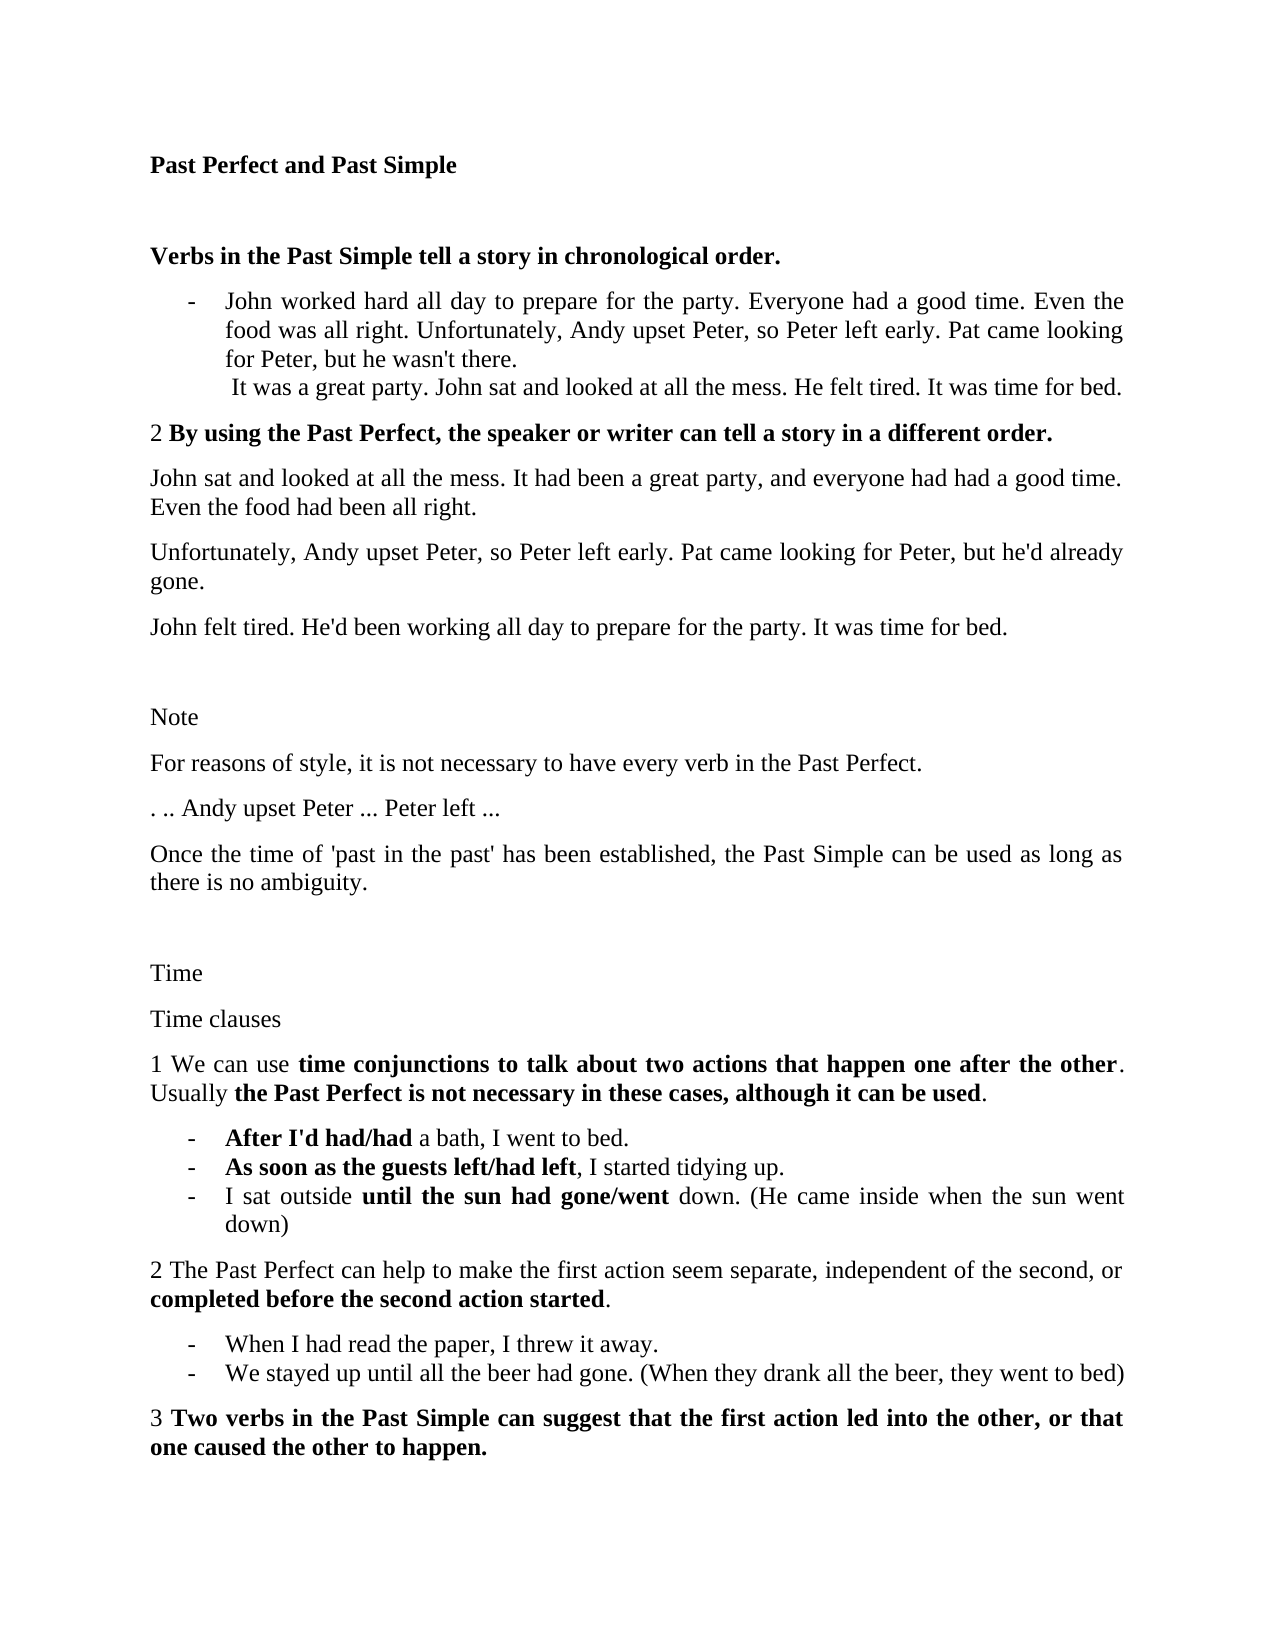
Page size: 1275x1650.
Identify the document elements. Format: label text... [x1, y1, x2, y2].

list John worked hard all day to prepare for the party. Everyone had a good time. Even the food was all right. Unfortunately, Andy upset Peter, so Peter left early. Pat came looking for Peter, but he wasn't there. [187, 286, 1125, 372]
text 2 The Past Perfect can help to make the first action seem separate, independent of the second, or completed before the second action started. [150, 1255, 1125, 1312]
list As soon as the guests left/had left, I started tidying up. [187, 1152, 1125, 1181]
text Past Perfect and Past Simple [150, 150, 1125, 179]
list I sat outside until the sun had gone/went down. (He came inside when the sun went down) [187, 1181, 1125, 1238]
text Note [150, 702, 1125, 731]
text Time [150, 958, 1125, 987]
text Time clauses [150, 1004, 1125, 1032]
text 1 We can use time conjunctions to talk about two actions that happen one after the other. Usually the Past Perfect is not necessary in these cases, although it can be used. [150, 1049, 1125, 1107]
list After I'd had/had a bath, I went to bed. [187, 1123, 1125, 1152]
list It was a great party. John sat and looked at all the mess. He felt tired. It was time for bed. [225, 372, 1125, 401]
list When I had read the paper, I threw it away. [187, 1329, 1125, 1358]
text 3 Two verbs in the Past Simple can suggest that the first action led into the other, or that one caused the other to happen. [150, 1403, 1125, 1461]
text John felt tired. He'd been working all day to prepare for the party. It was time for bed. [150, 612, 1125, 640]
text Once the time of 'past in the past' has been established, the Past Simple can be used as long as there is no ambiguity. [150, 839, 1125, 896]
list We stayed up until all the beer had gone. (When they drank all the beer, they went to bed) [187, 1358, 1125, 1387]
text Unfortunately, Andy upset Peter, so Peter left early. Pat came looking for Peter, but he'd already gone. [150, 537, 1125, 595]
text . .. Andy upset Peter ... Peter left ... [150, 793, 1125, 822]
text John sat and looked at all the mess. It had been a great party, and everyone had had a good time. Even the food had been all right. [150, 463, 1125, 521]
text 2 By using the Past Perfect, the speaker or writer can tell a story in a different order. [150, 418, 1125, 447]
text For reasons of style, it is not necessary to have every verb in the Past Perfect. [150, 748, 1125, 777]
text Verbs in the Past Simple tell a story in chronological order. [150, 241, 1125, 269]
